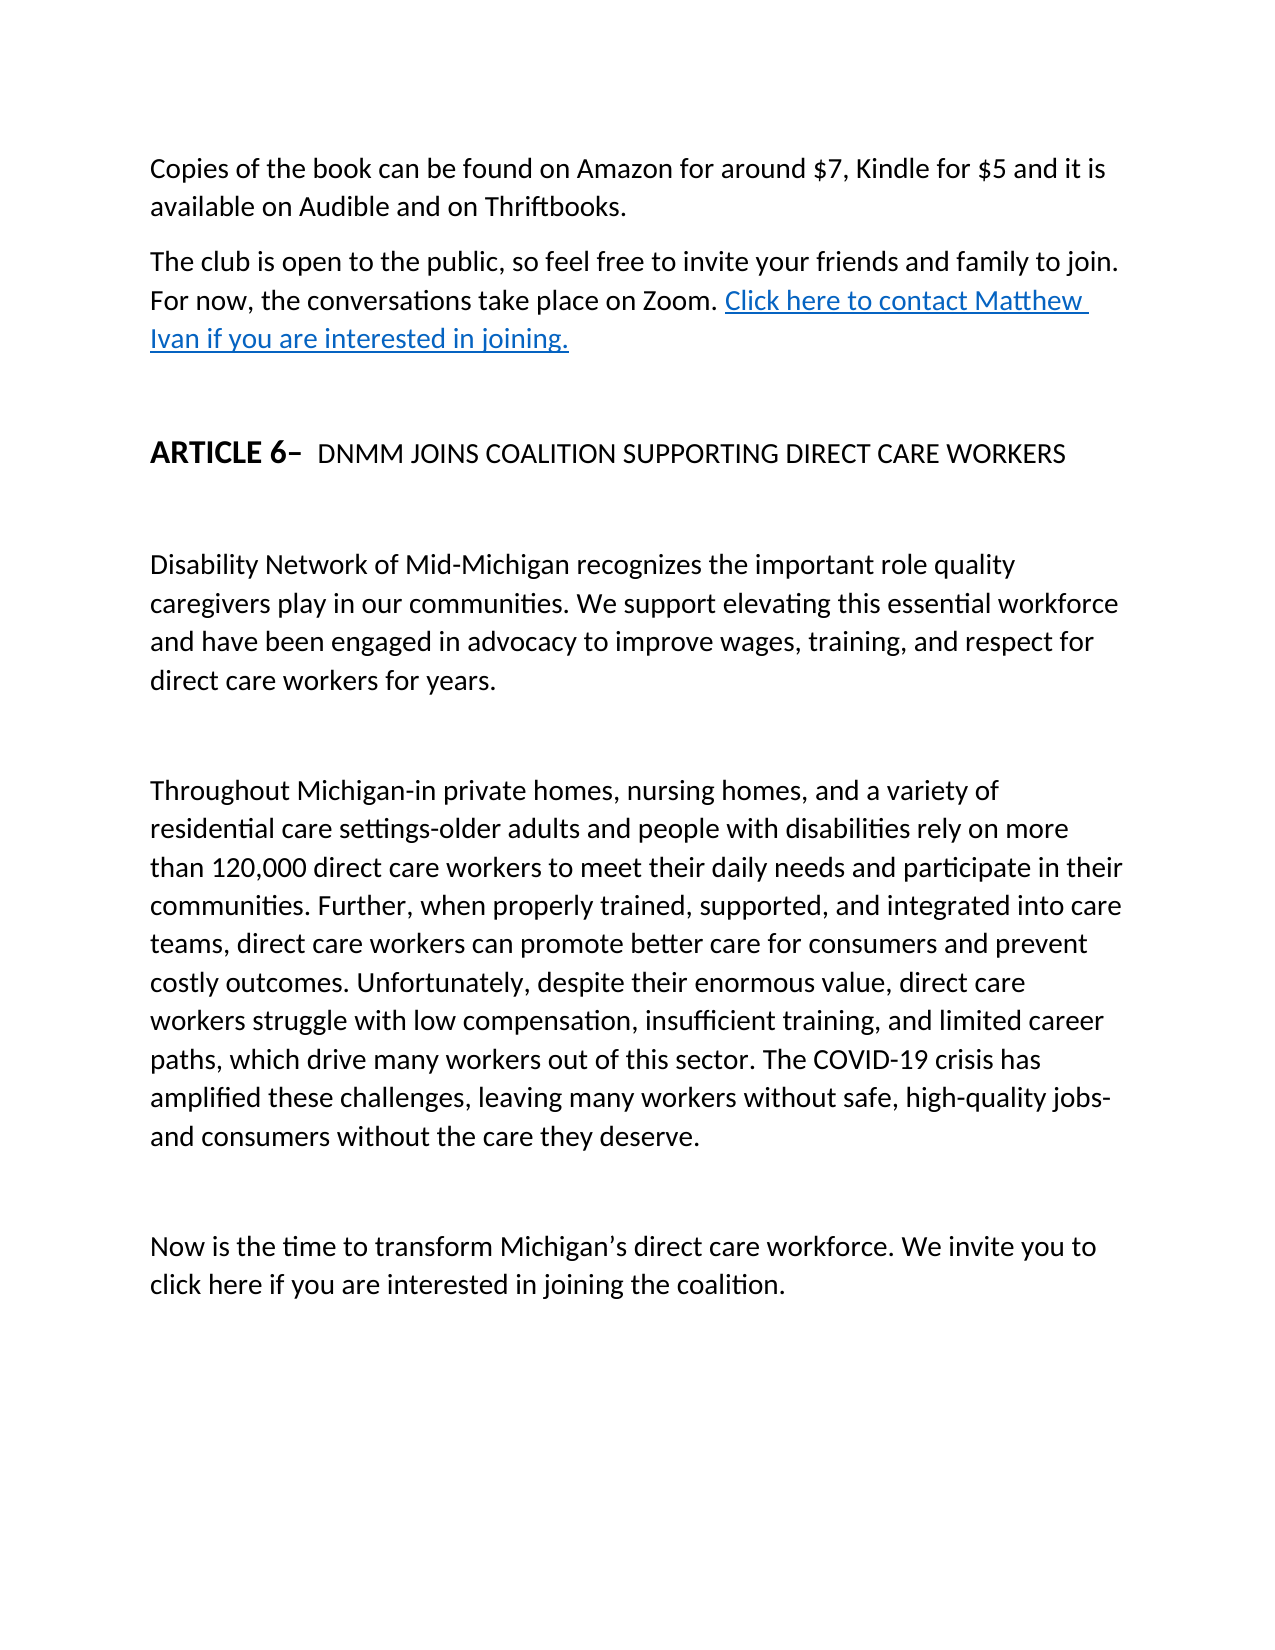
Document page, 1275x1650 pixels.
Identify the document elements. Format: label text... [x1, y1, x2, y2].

text Copies of the book can be found on Amazon for around $7, Kindle for $5 and it is available on Audible and on Thriftbooks. [150, 150, 1125, 224]
text Throughout Michigan-in private homes, nursing homes, and a variety of residential care settings-older adults and people with disabilities rely on more than 120,000 direct care workers to meet their daily needs and participate in their communities. Further, when properly trained, supported, and integrated into care teams, direct care workers can promote better care for consumers and prevent costly outcomes. Unfortunately, despite their enormous value, direct care workers struggle with low compensation, insufficient training, and limited career paths, which drive many workers out of this sector. The COVID-19 crisis has amplified these challenges, leaving many workers without safe, high-quality jobs-and consumers without the care they deserve. [150, 772, 1125, 1153]
text Now is the time to transform Michigan’s direct care workforce. We invite you to click here if you are interested in joining the coalition. [150, 1228, 1125, 1302]
text The club is open to the public, so feel free to invite your friends and family to join. For now, the conversations take place on Zoom. Click here to contact Matthew Ivan if you are interested in joining. [150, 243, 1125, 356]
text Disability Network of Mid-Michigan recognizes the important role quality caregivers play in our communities. We support elevating this essential workforce and have been engaged in advocacy to improve wages, training, and respect for direct care workers for years. [150, 546, 1125, 697]
text ARTICLE 6– DNMM JOINS COALITION SUPPORTING DIRECT CARE WORKERS [150, 431, 1125, 471]
